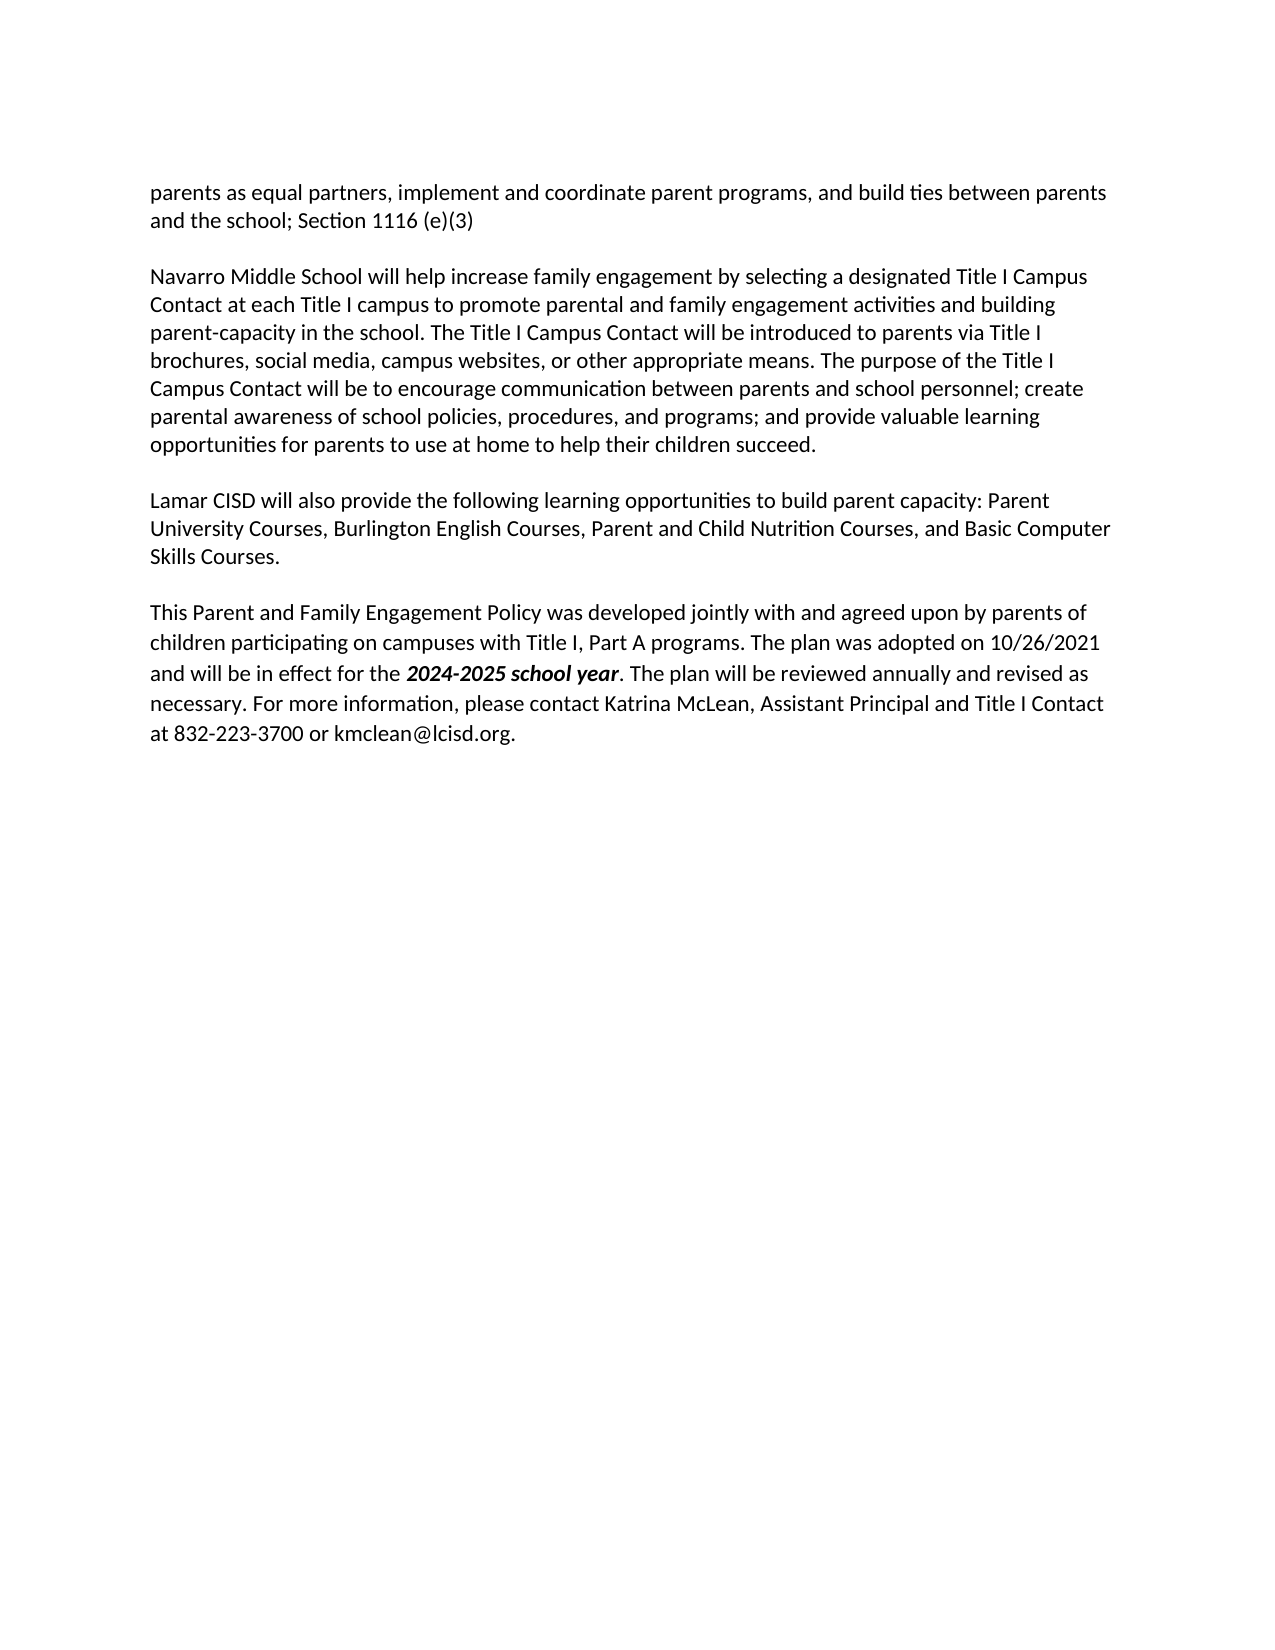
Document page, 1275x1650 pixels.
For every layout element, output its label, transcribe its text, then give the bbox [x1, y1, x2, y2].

text This Parent and Family Engagement Policy was developed jointly with and agreed upon by parents of children participating on campuses with Title I, Part A programs. The plan was adopted on 10/26/2021 and will be in effect for the 2024-2025 school year. The plan will be reviewed annually and revised as necessary. For more information, please contact Katrina McLean, Assistant Principal and Title I Contact at 832-223-3700 or kmclean@lcisd.org. [150, 598, 1125, 747]
text parents as equal partners, implement and coordinate parent programs, and build ties between parents and the school; Section 1116 (e)(3) [150, 178, 1125, 234]
text Lamar CISD will also provide the following learning opportunities to build parent capacity: Parent University Courses, Burlington English Courses, Parent and Child Nutrition Courses, and Basic Computer Skills Courses. [150, 486, 1125, 570]
text Navarro Middle School will help increase family engagement by selecting a designated Title I Campus Contact at each Title I campus to promote parental and family engagement activities and building parent-capacity in the school. The Title I Campus Contact will be introduced to parents via Title I brochures, social media, campus websites, or other appropriate means. The purpose of the Title I Campus Contact will be to encourage communication between parents and school personnel; create parental awareness of school policies, procedures, and programs; and provide valuable learning opportunities for parents to use at home to help their children succeed. [150, 262, 1125, 458]
